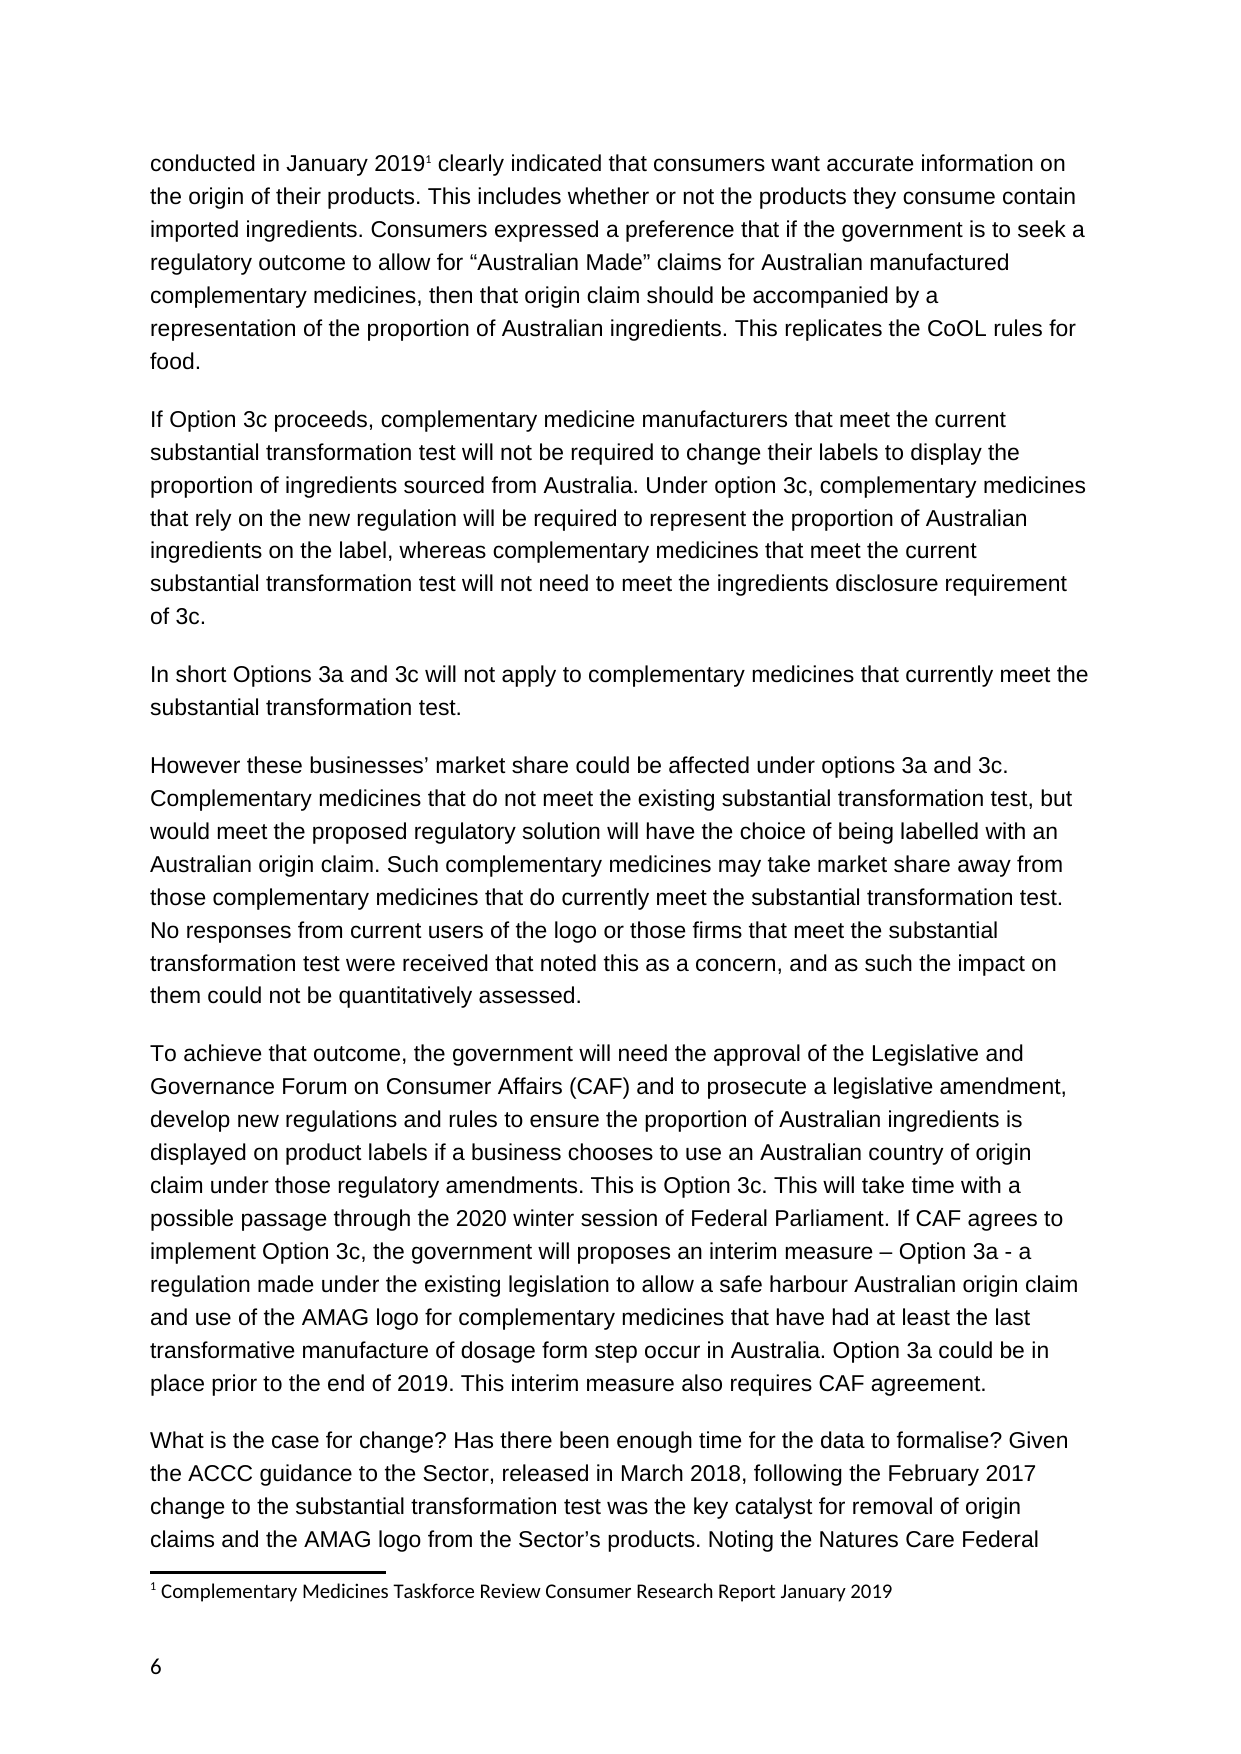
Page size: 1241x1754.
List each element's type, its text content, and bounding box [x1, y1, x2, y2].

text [150, 1427, 1090, 1552]
text In short Options 3a and 3c will not apply to complementary medicines that currently meet the substantial transformation test. [150, 661, 1090, 720]
text To achieve that outcome, the government will need the approval of the Legislative and Governance Forum on Consumer Affairs (CAF) and to prosecute a legislative amendment, develop new regulations and rules to ensure the proportion of Australian ingredients is displayed on product labels if a business chooses to use an Australian country of origin claim under those regulatory amendments. This is Option 3c. This will take time with a possible passage through the 2020 winter session of Federal Parliament. If CAF agrees to implement Option 3c, the government will proposes an interim measure – Option 3a - a regulation made under the existing legislation to allow a safe harbour Australian origin claim and use of the AMAG logo for complementary medicines that have had at least the last transformative manufacture of dosage form step occur in Australia. Option 3a could be in place prior to the end of 2019. This interim measure also requires CAF agreement. [150, 1040, 1090, 1396]
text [150, 150, 1090, 374]
text If Option 3c proceeds, complementary medicine manufacturers that meet the current substantial transformation test will not be required to change their labels to display the proportion of ingredients sourced from Australia. Under option 3c, complementary medicines that rely on the new regulation will be required to represent the proportion of Australian ingredients on the label, whereas complementary medicines that meet the current substantial transformation test will not need to meet the ingredients disclosure requirement of 3c. [150, 406, 1090, 629]
text However these businesses’ market share could be affected under options 3a and 3c. Complementary medicines that do not meet the existing substantial transformation test, but would meet the proposed regulatory solution will have the choice of being labelled with an Australian origin claim. Such complementary medicines may take market share away from those complementary medicines that do currently meet the substantial transformation test. No responses from current users of the logo or those firms that meet the substantial transformation test were received that noted this as a concern, and as such the impact on them could not be quantitatively assessed. [150, 752, 1090, 1009]
